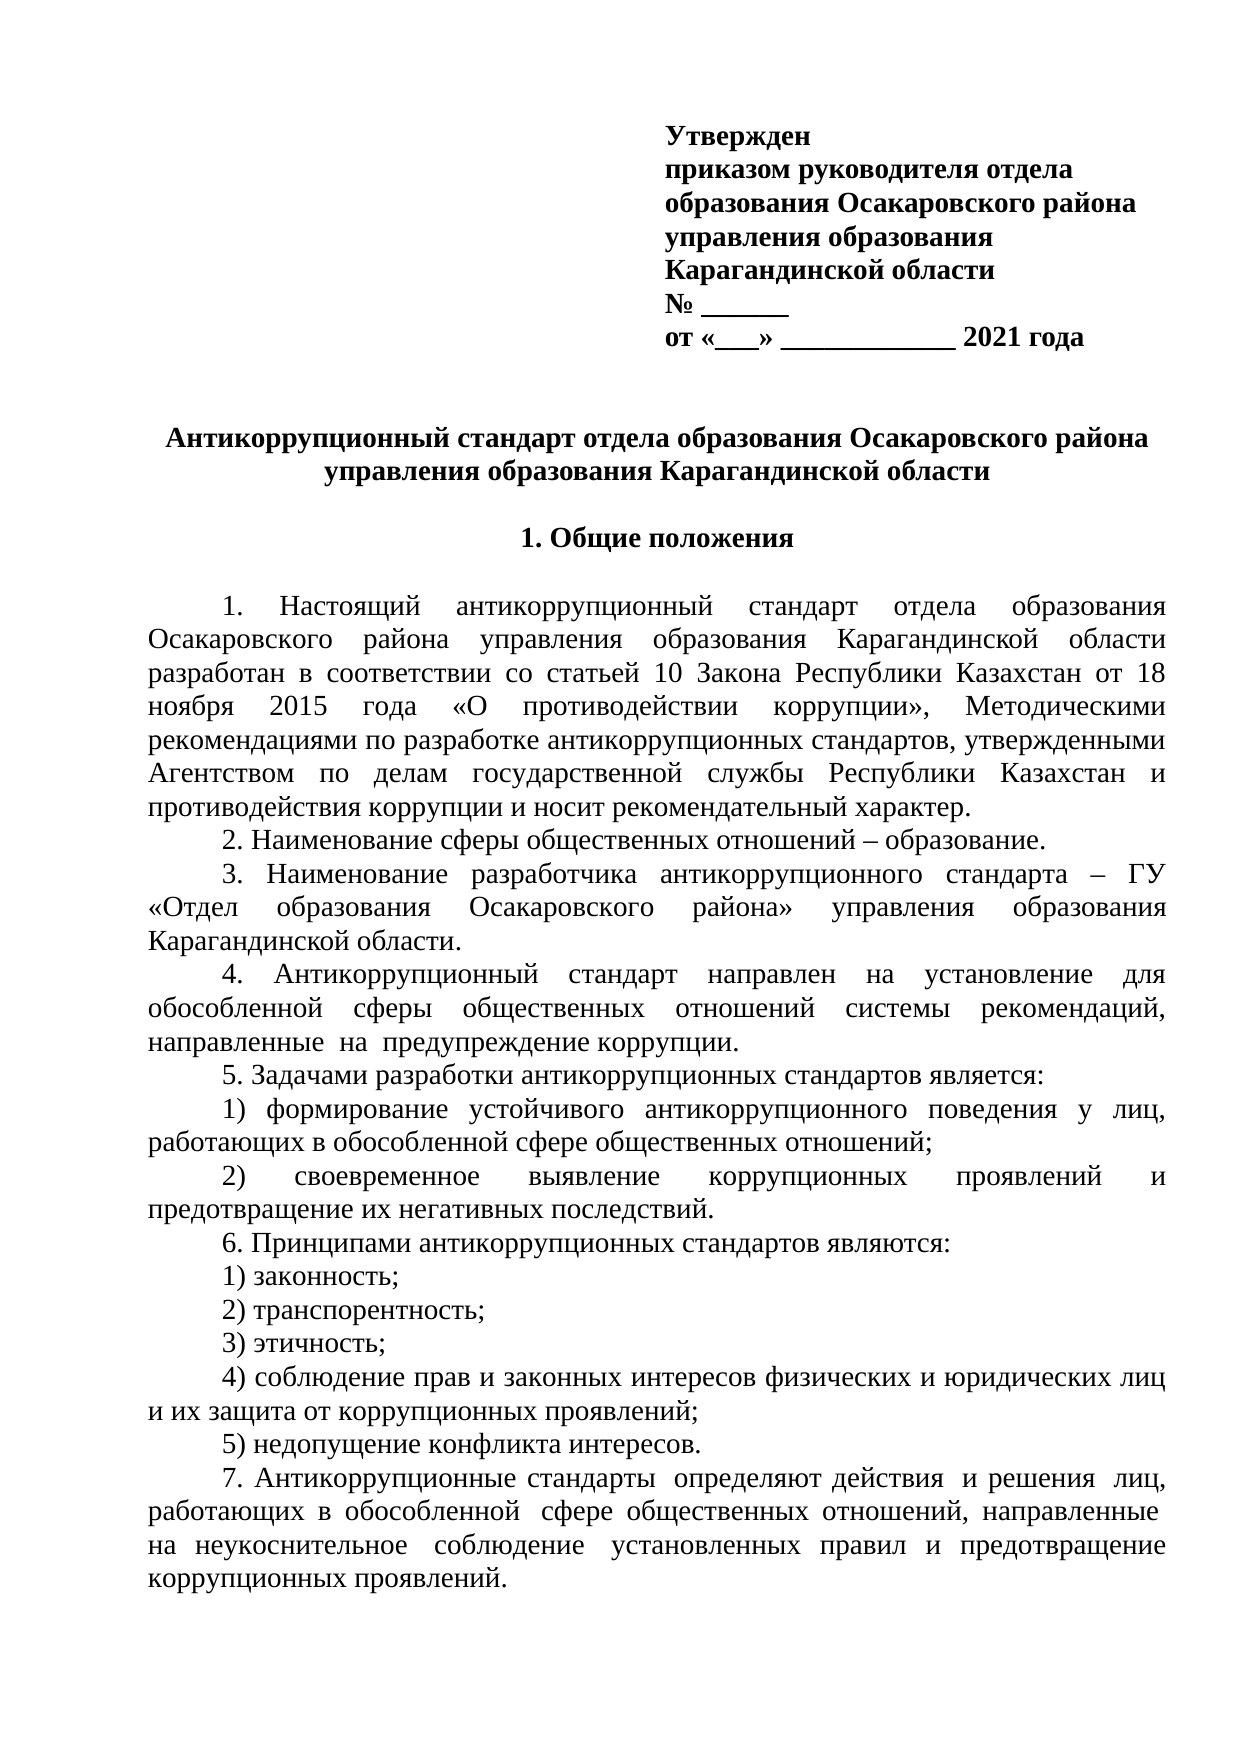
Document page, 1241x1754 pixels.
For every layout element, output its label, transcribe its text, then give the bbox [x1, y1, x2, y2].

text 4) соблюдение прав и законных интересов физических и юридических лиц и их защита от коррупционных проявлений; [148, 1359, 1167, 1426]
text Антикоррупционный стандарт отдела образования Осакаровского района управления образования Карагандинской области [148, 420, 1167, 487]
text 2) своевременное выявление коррупционных проявлений и предотвращение их негативных последствий. [148, 1158, 1167, 1225]
text 6. Принципами антикоррупционных стандартов являются: [148, 1225, 1167, 1258]
text 3. Наименование разработчика антикоррупционного стандарта – ГУ «Отдел образования Осакаровского района» управления образования Карагандинской области. [148, 856, 1167, 957]
text Утвержден [664, 118, 1167, 152]
text приказом руководителя отдела образования Осакаровского района управления образования Карагандинской области [664, 152, 1167, 286]
text 5) недопущение конфликта интересов. [148, 1426, 1167, 1460]
text 3) этичность; [148, 1326, 1167, 1359]
text 2) транспорентность; [148, 1292, 1167, 1326]
text от «___» ____________ 2021 года [664, 319, 1167, 353]
text 1. Общие положения [148, 521, 1167, 554]
text 1. Настоящий антикоррупционный стандарт отдела образования Осакаровского района управления образования Карагандинской области разработан в соответствии со статьей 10 Закона Республики Казахстан от 18 ноября 2015 года «О противодействии коррупции», Методическими рекомендациями по разработке антикоррупционных стандартов, утвержденными Агентством по делам государственной службы Республики Казахстан и противодействия коррупции и носит рекомендательный характер. [148, 588, 1167, 822]
text 4. Антикоррупционный стандарт направлен на установление для обособленной сферы общественных отношений системы рекомендаций, направленные на предупреждение коррупции. [148, 957, 1167, 1057]
text 7. Антикоррупционные стандарты определяют действия и решения лиц, работающих в обособленной сфере общественных отношений, направленные на неукоснительное соблюдение установленных правил и предотвращение коррупционных проявлений. [148, 1460, 1167, 1594]
text 1) формирование устойчивого антикоррупционного поведения у лиц, работающих в обособленной сфере общественных отношений; [148, 1091, 1167, 1158]
text № ______ [664, 286, 1167, 319]
text 2. Наименование сферы общественных отношений – образование. [148, 822, 1167, 856]
text 1) законность; [148, 1258, 1167, 1292]
text 5. Задачами разработки антикоррупционных стандартов является: [148, 1057, 1167, 1091]
